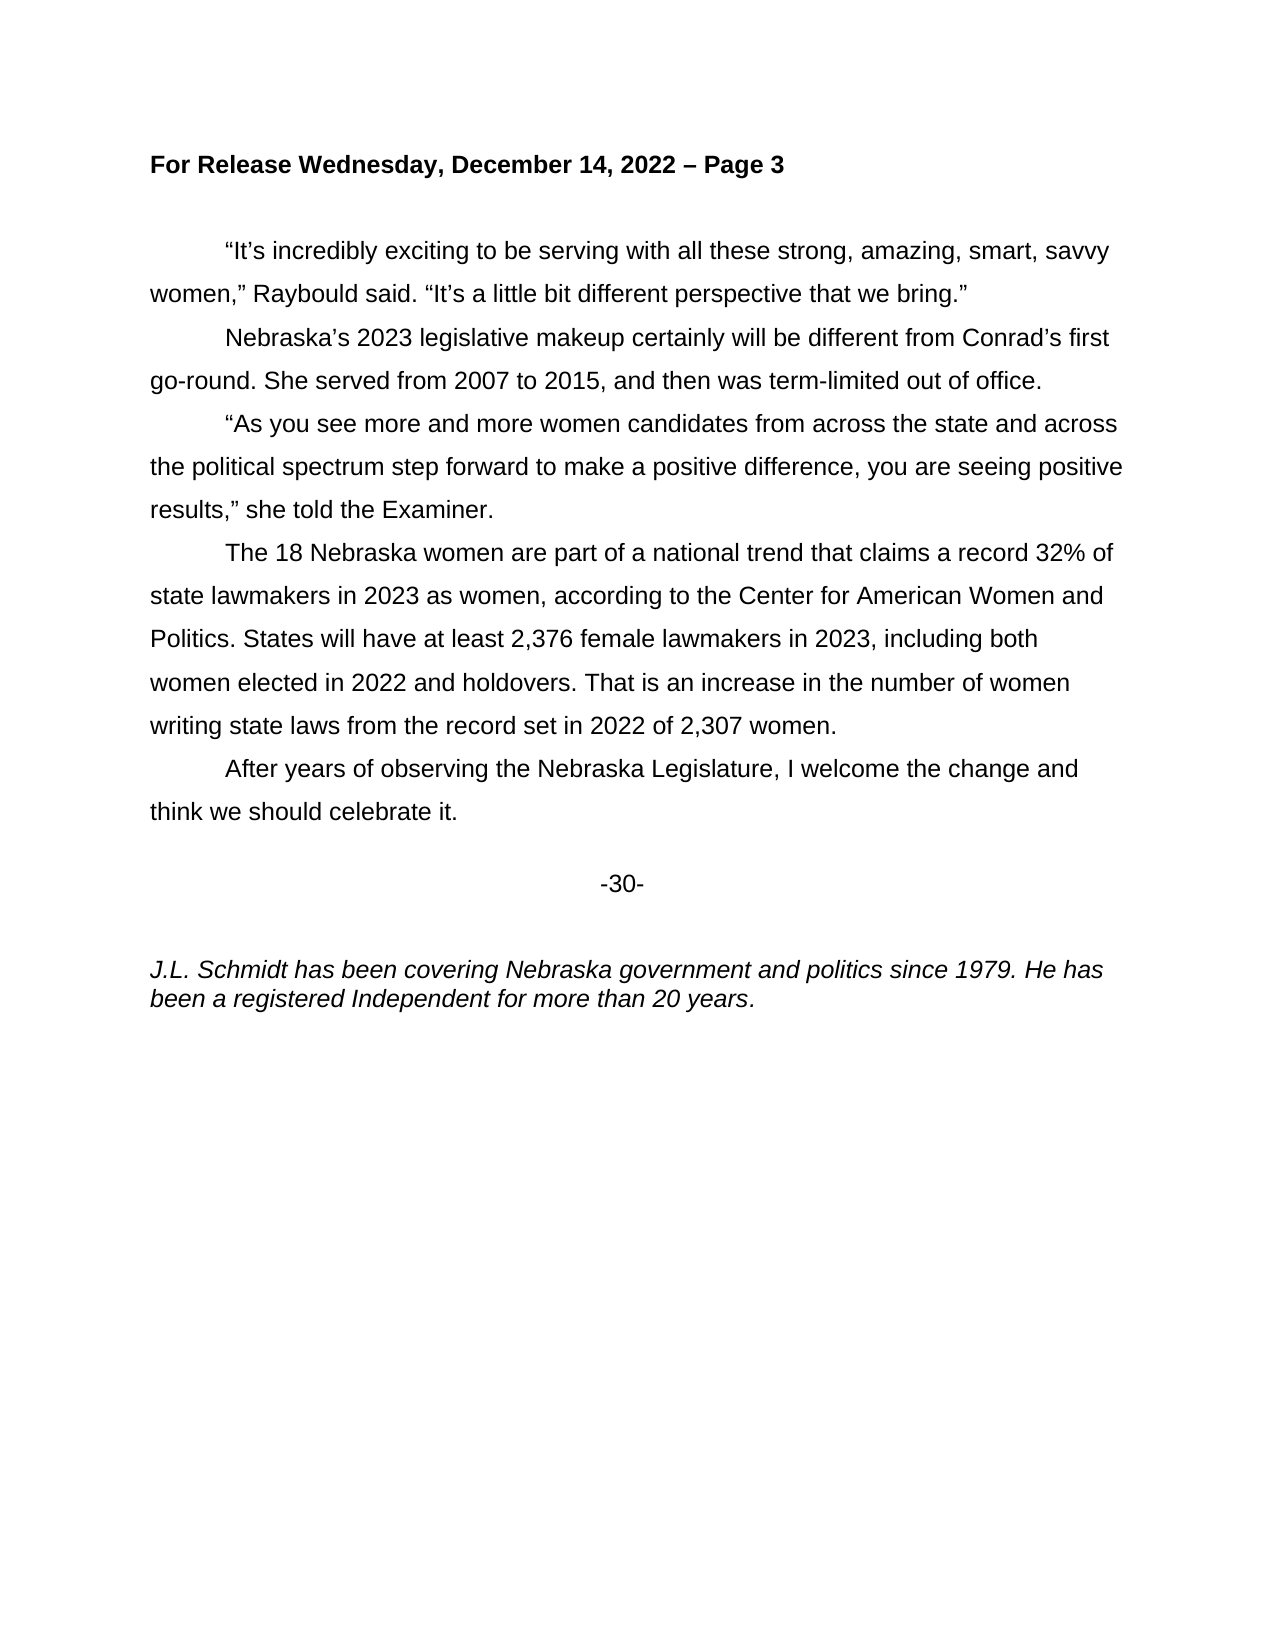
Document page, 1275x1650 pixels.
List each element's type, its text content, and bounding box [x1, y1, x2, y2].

text For Release Wednesday, December 14, 2022 – Page 3 [150, 150, 1125, 179]
text “It’s incredibly exciting to be serving with all these strong, amazing, smart, savvy women,” Raybould said. “It’s a little bit different perspective that we bring.” [150, 236, 1125, 308]
text After years of observing the Nebraska Legislature, I welcome the change and think we should celebrate it. [150, 754, 1125, 826]
subtitle -30- [150, 869, 1125, 897]
text J.L. Schmidt has been covering Nebraska government and politics since 1979. He has been a registered Independent for more than 20 years. [150, 955, 1125, 1012]
text “As you see more and more women candidates from across the state and across the political spectrum step forward to make a positive difference, you are seeing positive results,” she told the Examiner. [150, 409, 1125, 524]
text The 18 Nebraska women are part of a national trend that claims a record 32% of state lawmakers in 2023 as women, according to the Center for American Women and Politics. States will have at least 2,376 female lawmakers in 2023, including both women elected in 2022 and holdovers. That is an increase in the number of women writing state laws from the record set in 2022 of 2,307 women. [150, 538, 1125, 739]
text Nebraska’s 2023 legislative makeup certainly will be different from Conrad’s first go-round. She served from 2007 to 2015, and then was term-limited out of office. [150, 322, 1125, 394]
